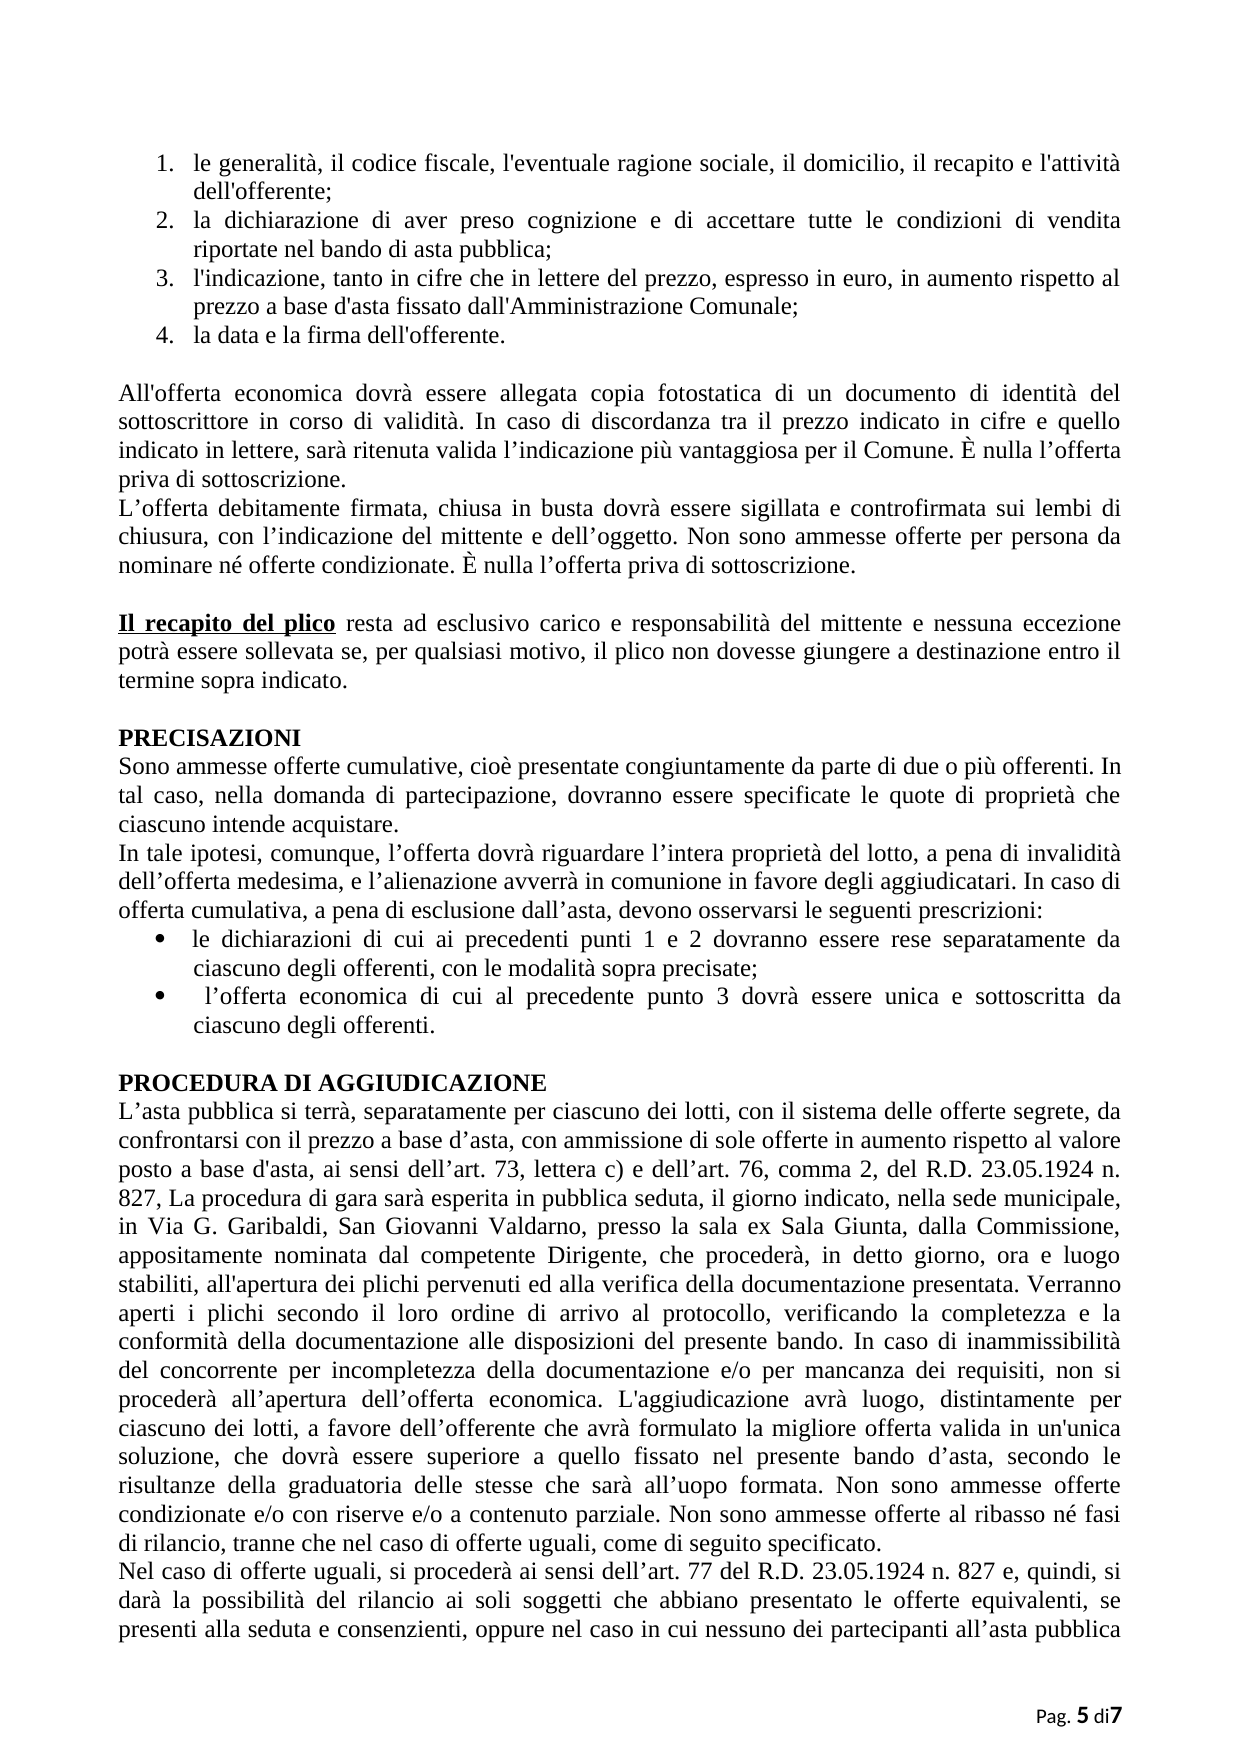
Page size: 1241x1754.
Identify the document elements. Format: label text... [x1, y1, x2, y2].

text PROCEDURA DI AGGIUDICAZIONE [118, 1068, 1122, 1096]
text Il recapito del plico resta ad esclusivo carico e responsabilità del mittente e nessuna eccezione potrà essere sollevata se, per qualsiasi motivo, il plico non dovesse giungere a destinazione entro il termine sopra indicato. [118, 608, 1122, 694]
list le generalità, il codice fiscale, l'eventuale ragione sociale, il domicilio, il recapito e l'attività dell'offerente; [156, 148, 1122, 205]
text L’offerta debitamente firmata, chiusa in busta dovrà essere sigillata e controfirmata sui lembi di chiusura, con l’indicazione del mittente e dell’oggetto. Non sono ammesse offerte per persona da nominare né offerte condizionate. È nulla l’offerta priva di sottoscrizione. [118, 493, 1122, 579]
text All'offerta economica dovrà essere allegata copia fotostatica di un documento di identità del sottoscrittore in corso di validità. In caso di discordanza tra il prezzo indicato in cifre e quello indicato in lettere, sarà ritenuta valida l’indicazione più vantaggiosa per il Comune. È nulla l’offerta priva di sottoscrizione. [118, 378, 1122, 493]
list l’offerta economica di cui al precedente punto 3 dovrà essere unica e sottoscritta da ciascuno degli offerenti. [156, 981, 1122, 1039]
text PRECISAZIONI [118, 723, 1122, 751]
text Sono ammesse offerte cumulative, cioè presentate congiuntamente da parte di due o più offerenti. In tal caso, nella domanda di partecipazione, dovranno essere specificate le quote di proprietà che ciascuno intende acquistare. [118, 751, 1122, 838]
list l'indicazione, tanto in cifre che in lettere del prezzo, espresso in euro, in aumento rispetto al prezzo a base d'asta fissato dall'Amministrazione Comunale; [156, 263, 1122, 320]
list la data e la firma dell'offerente. [156, 320, 1122, 349]
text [118, 1556, 1122, 1643]
text L’asta pubblica si terrà, separatamente per ciascuno dei lotti, con il sistema delle offerte segrete, da confrontarsi con il prezzo a base d’asta, con ammissione di sole offerte in aumento rispetto al valore posto a base d'asta, ai sensi dell’art. 73, lettera c) e dell’art. 76, comma 2, del R.D. 23.05.1924 n. 827, La procedura di gara sarà esperita in pubblica seduta, il giorno indicato, nella sede municipale, in Via G. Garibaldi, San Giovanni Valdarno, presso la sala ex Sala Giunta, dalla Commissione, appositamente nominata dal competente Dirigente, che procederà, in detto giorno, ora e luogo stabiliti, all'apertura dei plichi pervenuti ed alla verifica della documentazione presentata. Verranno aperti i plichi secondo il loro ordine di arrivo al protocollo, verificando la completezza e la conformità della documentazione alle disposizioni del presente bando. In caso di inammissibilità del concorrente per incompletezza della documentazione e/o per mancanza dei requisiti, non si procederà all’apertura dell’offerta economica. L'aggiudicazione avrà luogo, distintamente per ciascuno dei lotti, a favore dell’offerente che avrà formulato la migliore offerta valida in un'unica soluzione, che dovrà essere superiore a quello fissato nel presente bando d’asta, secondo le risultanze della graduatoria delle stesse che sarà all’uopo formata. Non sono ammesse offerte condizionate e/o con riserve e/o a contenuto parziale. Non sono ammesse offerte al ribasso né fasi di rilancio, tranne che nel caso di offerte uguali, come di seguito specificato. [118, 1096, 1122, 1556]
list la dichiarazione di aver preso cognizione e di accettare tutte le condizioni di vendita riportate nel bando di asta pubblica; [156, 205, 1122, 263]
text In tale ipotesi, comunque, l’offerta dovrà riguardare l’intera proprietà del lotto, a pena di invalidità dell’offerta medesima, e l’alienazione avverrà in comunione in favore degli aggiudicatari. In caso di offerta cumulativa, a pena di esclusione dall’asta, devono osservarsi le seguenti prescrizioni: [118, 838, 1122, 924]
list le dichiarazioni di cui ai precedenti punti 1 e 2 dovranno essere rese separatamente da ciascuno degli offerenti, con le modalità sopra precisate; [156, 924, 1122, 981]
